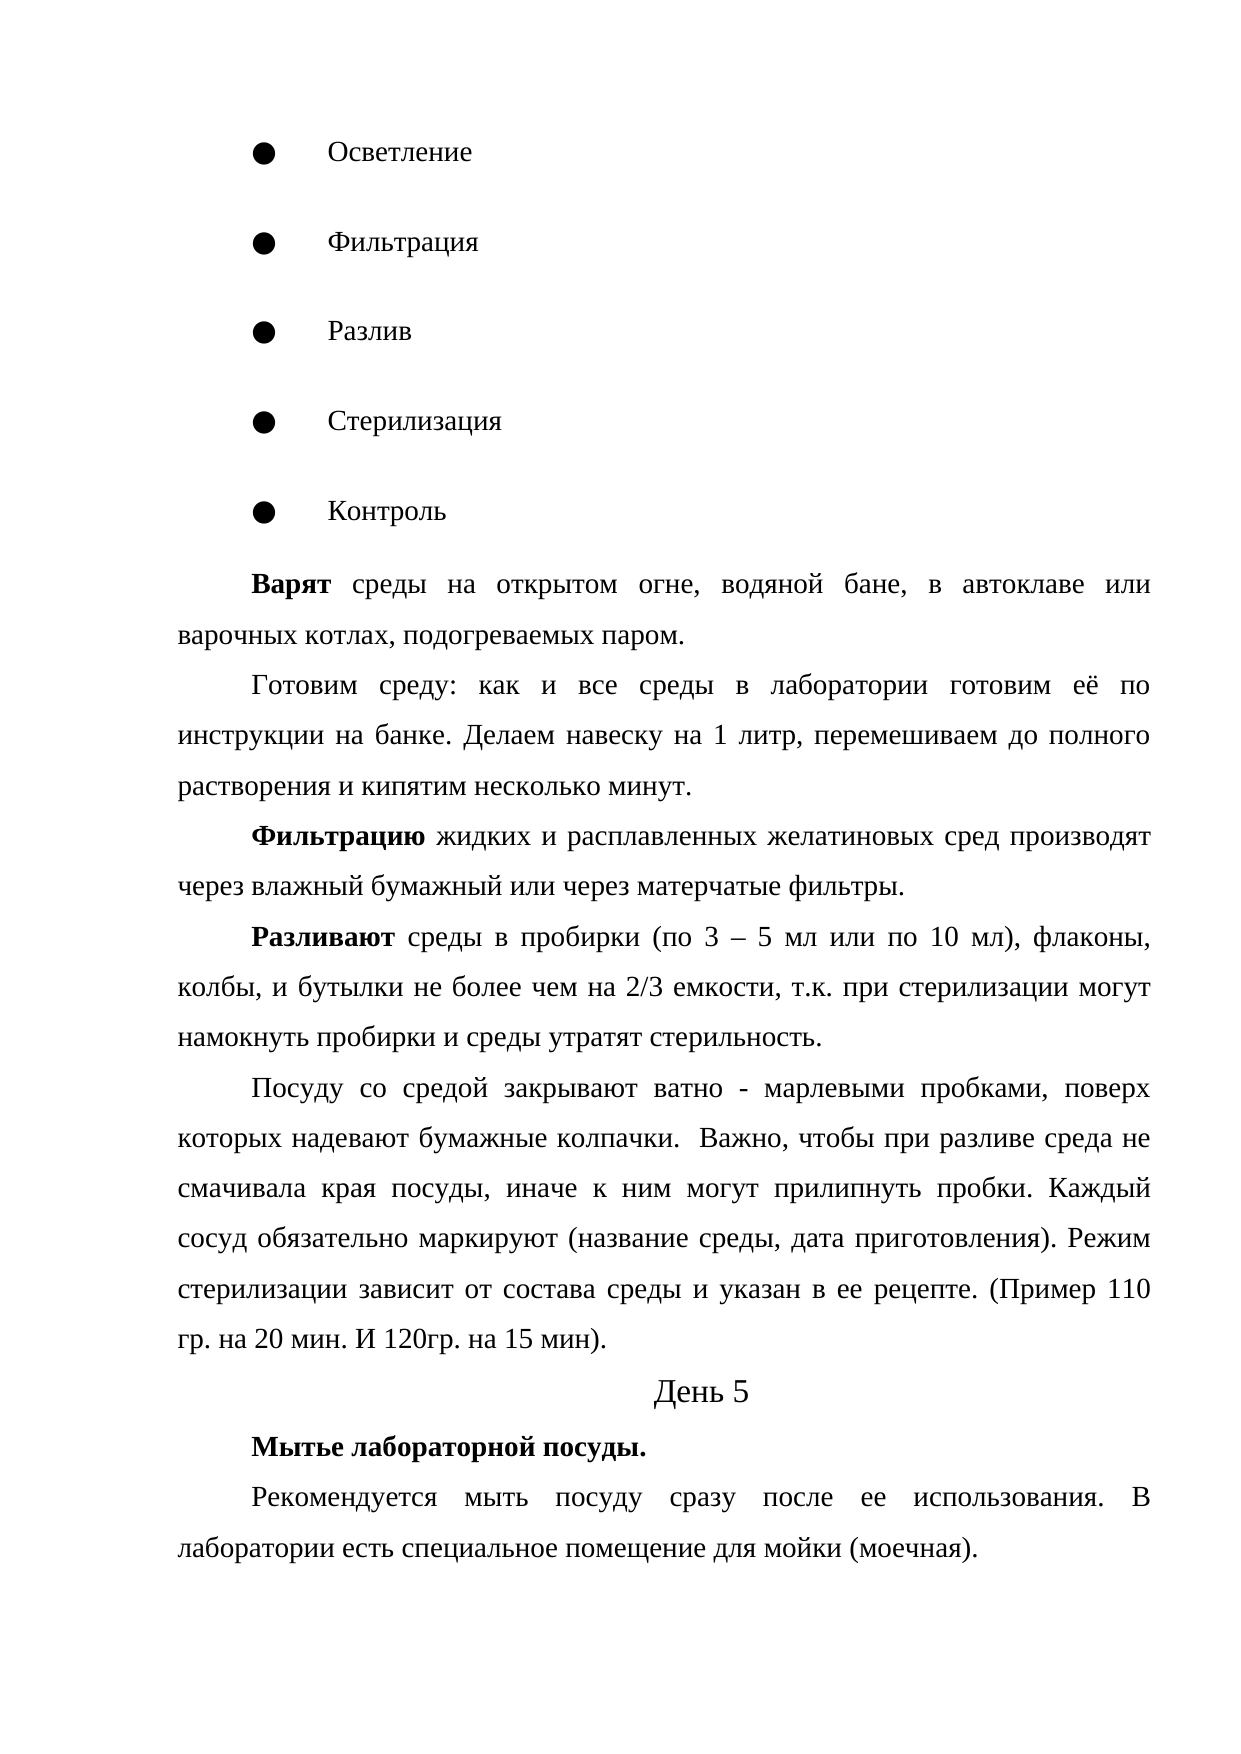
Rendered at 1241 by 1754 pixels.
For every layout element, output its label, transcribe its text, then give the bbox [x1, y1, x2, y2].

list Фильтрация [177, 208, 1152, 268]
text Варят среды на открытом огне, водяной бане, в автоклаве или варочных котлах, подогреваемых паром. [177, 567, 1152, 650]
list Контроль [177, 477, 1152, 537]
list Разлив [177, 297, 1152, 357]
list Стерилизация [177, 387, 1152, 447]
text День 5 [177, 1372, 1152, 1410]
text Посуду со средой закрывают ватно - марлевыми пробками, поверх которых надевают бумажные колпачки. Важно, чтобы при разливе среда не смачивала края посуды, иначе к ним могут прилипнуть пробки. Каждый сосуд обязательно маркируют (название среды, дата приготовления). Режим стерилизации зависит от состава среды и указан в ее рецепте. (Пример 110 гр. на 20 мин. И 120гр. на 15 мин). [177, 1070, 1152, 1355]
text Готовим среду: как и все среды в лаборатории готовим её по инструкции на банке. Делаем навеску на 1 литр, перемешиваем до полного растворения и кипятим несколько минут. [177, 667, 1152, 801]
list Осветление [177, 118, 1152, 178]
text Разливают среды в пробирки (по 3 – 5 мл или по 10 мл), флаконы, колбы, и бутылки не более чем на 2/3 емкости, т.к. при стерилизации могут намокнуть пробирки и среды утратят стерильность. [177, 919, 1152, 1053]
text Фильтрацию жидких и расплавленных желатиновых сред производят через влажный бумажный или через матерчатые фильтры. [177, 818, 1152, 902]
text Мытье лабораторной посуды. [177, 1429, 1152, 1463]
text Рекомендуется мыть посуду сразу после ее использования. В лаборатории есть специальное помещение для мойки (моечная). [177, 1479, 1152, 1563]
